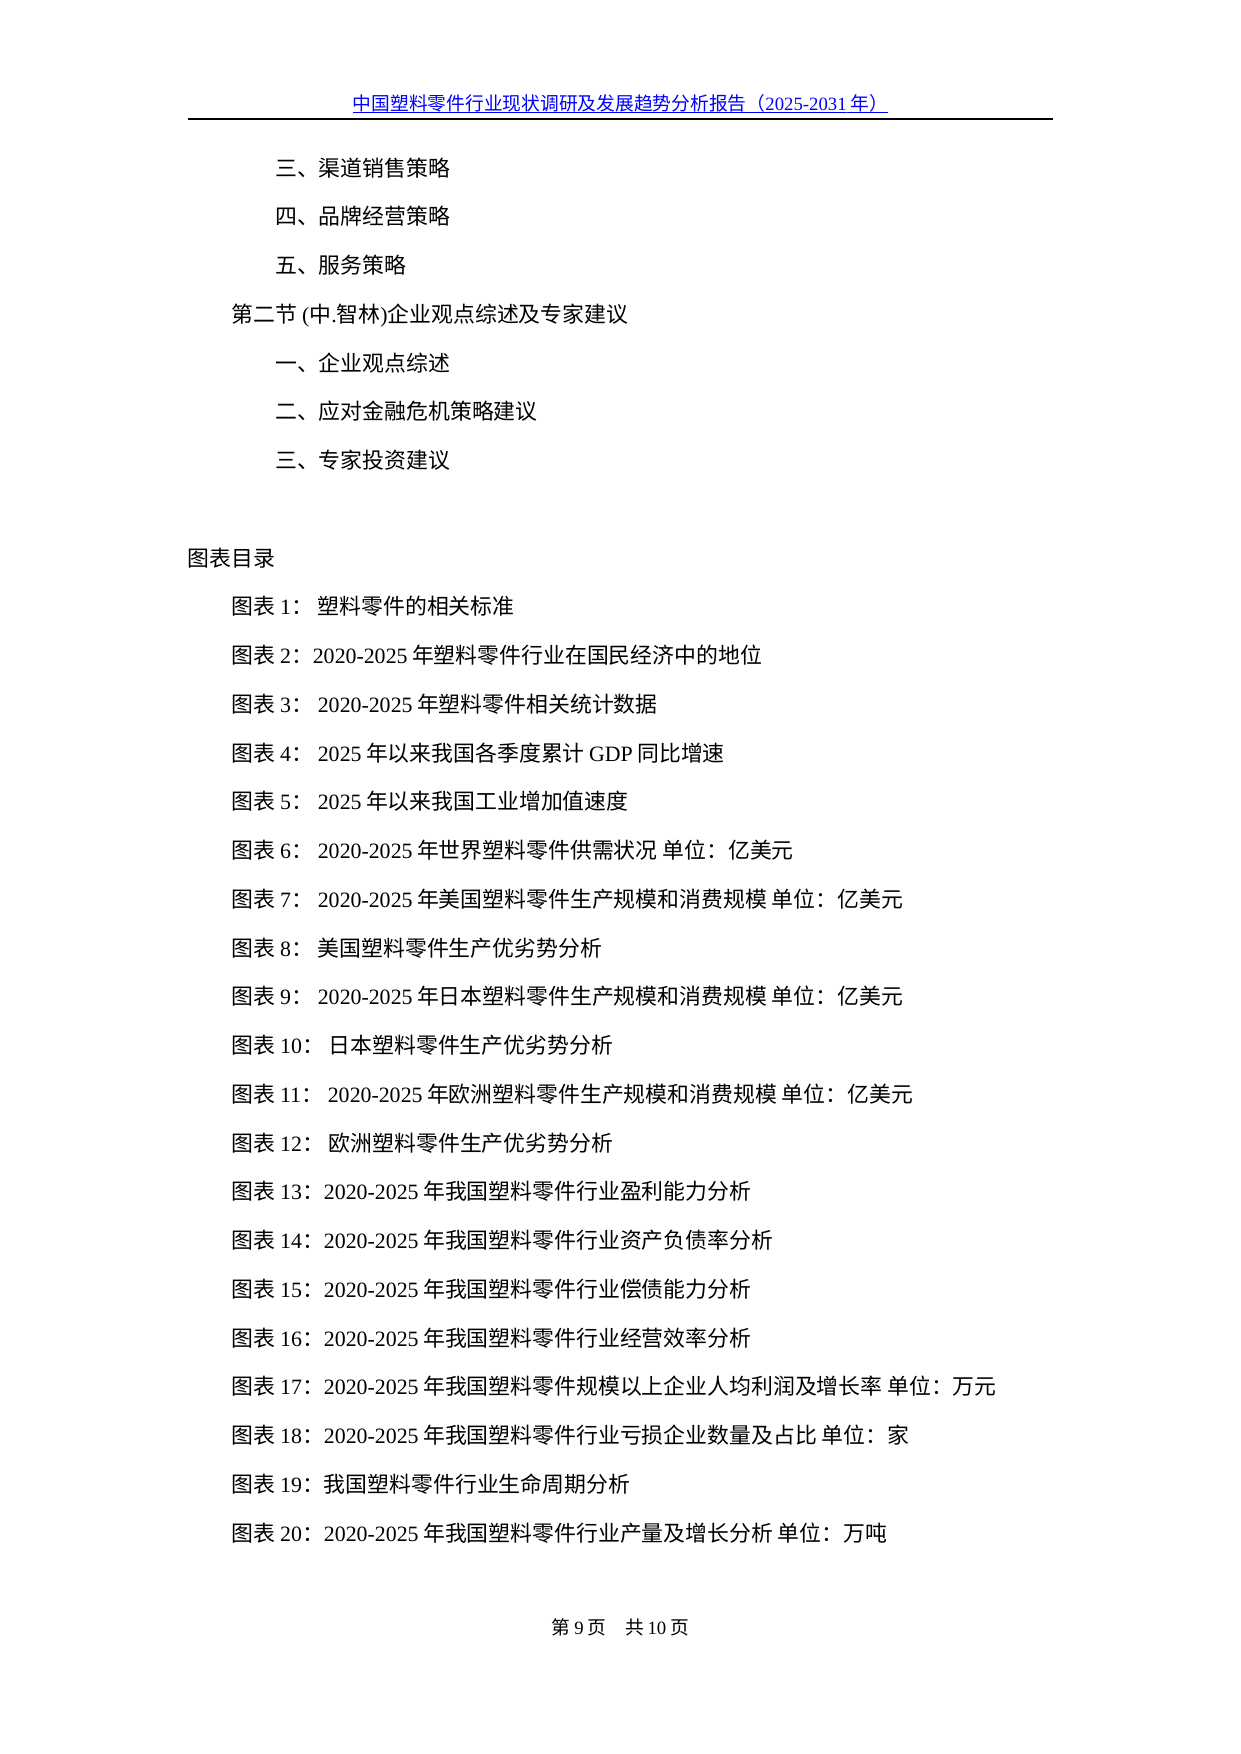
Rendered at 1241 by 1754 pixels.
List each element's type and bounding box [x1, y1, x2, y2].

text [187, 150, 1053, 1548]
